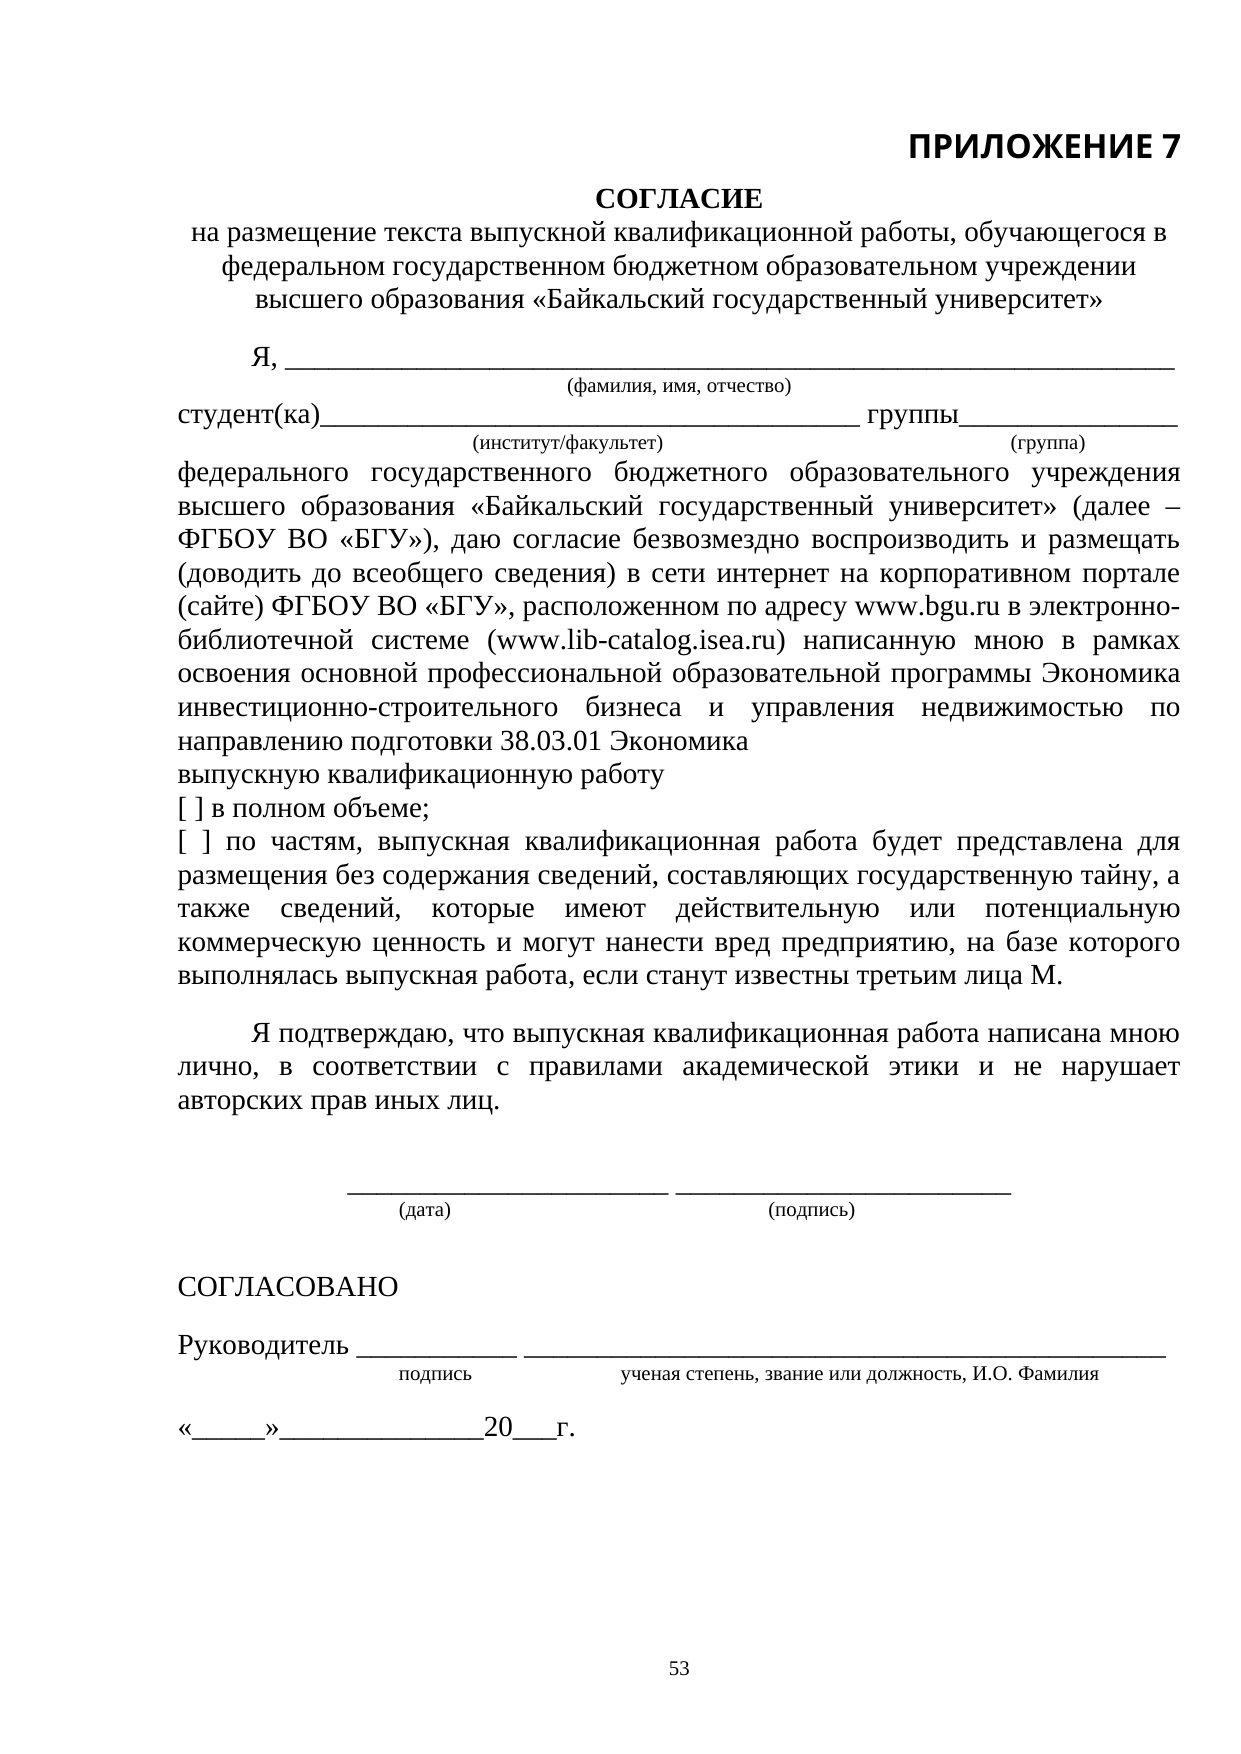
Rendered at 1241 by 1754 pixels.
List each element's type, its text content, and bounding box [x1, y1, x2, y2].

text федерального государственного бюджетного образовательного учреждения высшего образования «Байкальский государственный университет» (далее – ФГБОУ ВО «БГУ»), даю согласие безвозмездно воспроизводить и размещать (доводить до всеобщего сведения) в сети интернет на корпоративном портале (сайте) ФГБОУ ВО «БГУ», расположенном по адресу www.bgu.ru в электронно-библиотечной системе (www.lib-catalog.isea.ru) написанную мною в рамках освоения основной профессиональной образовательной программы Экономика инвестиционно-строительного бизнеса и управления недвижимостью по направлению подготовки 38.03.01 Экономика [177, 454, 1181, 756]
text (институт/факультет) (группа) [472, 430, 1181, 454]
text Я подтверждаю, что выпускная квалификационная работа написана мною лично, в соответствии с правилами академической этики и не нарушает авторских прав иных лиц. [177, 1015, 1181, 1116]
text на размещение текста выпускной квалификационной работы, обучающегося в федеральном государственном бюджетном образовательном учреждении высшего образования «Байкальский государственный университет» [177, 214, 1181, 315]
text Я, _____________________________________________________________ [177, 339, 1181, 373]
text (дата) (подпись) [325, 1197, 1181, 1221]
text «_____»______________20___г. [177, 1409, 1181, 1442]
text подпись ученая степень, звание или должность, И.О. Фамилия [177, 1361, 1181, 1385]
text выпускную квалификационную работу [177, 756, 1181, 790]
text [ ] по частям, выпускная квалификационная работа будет представлена для размещения без содержания сведений, составляющих государственную тайну, а также сведений, которые имеют действительную или потенциальную коммерческую ценность и могут нанести вред предприятию, на базе которого выполнялась выпускная работа, если станут известны третьим лица М. [177, 823, 1181, 991]
text СОГЛАСИЕ [177, 181, 1181, 214]
text Приложение 7 [177, 123, 1181, 168]
text Руководитель ___________ ____________________________________________ [177, 1327, 1181, 1361]
text ______________________ _______________________ [177, 1164, 1181, 1197]
text СОГЛАСОВАНО [177, 1269, 1181, 1303]
text (фамилия, имя, отчество) [177, 373, 1181, 397]
text [ ] в полном объеме; [177, 790, 1181, 823]
text студент(ка)_____________________________________ группы_______________ [177, 397, 1181, 430]
